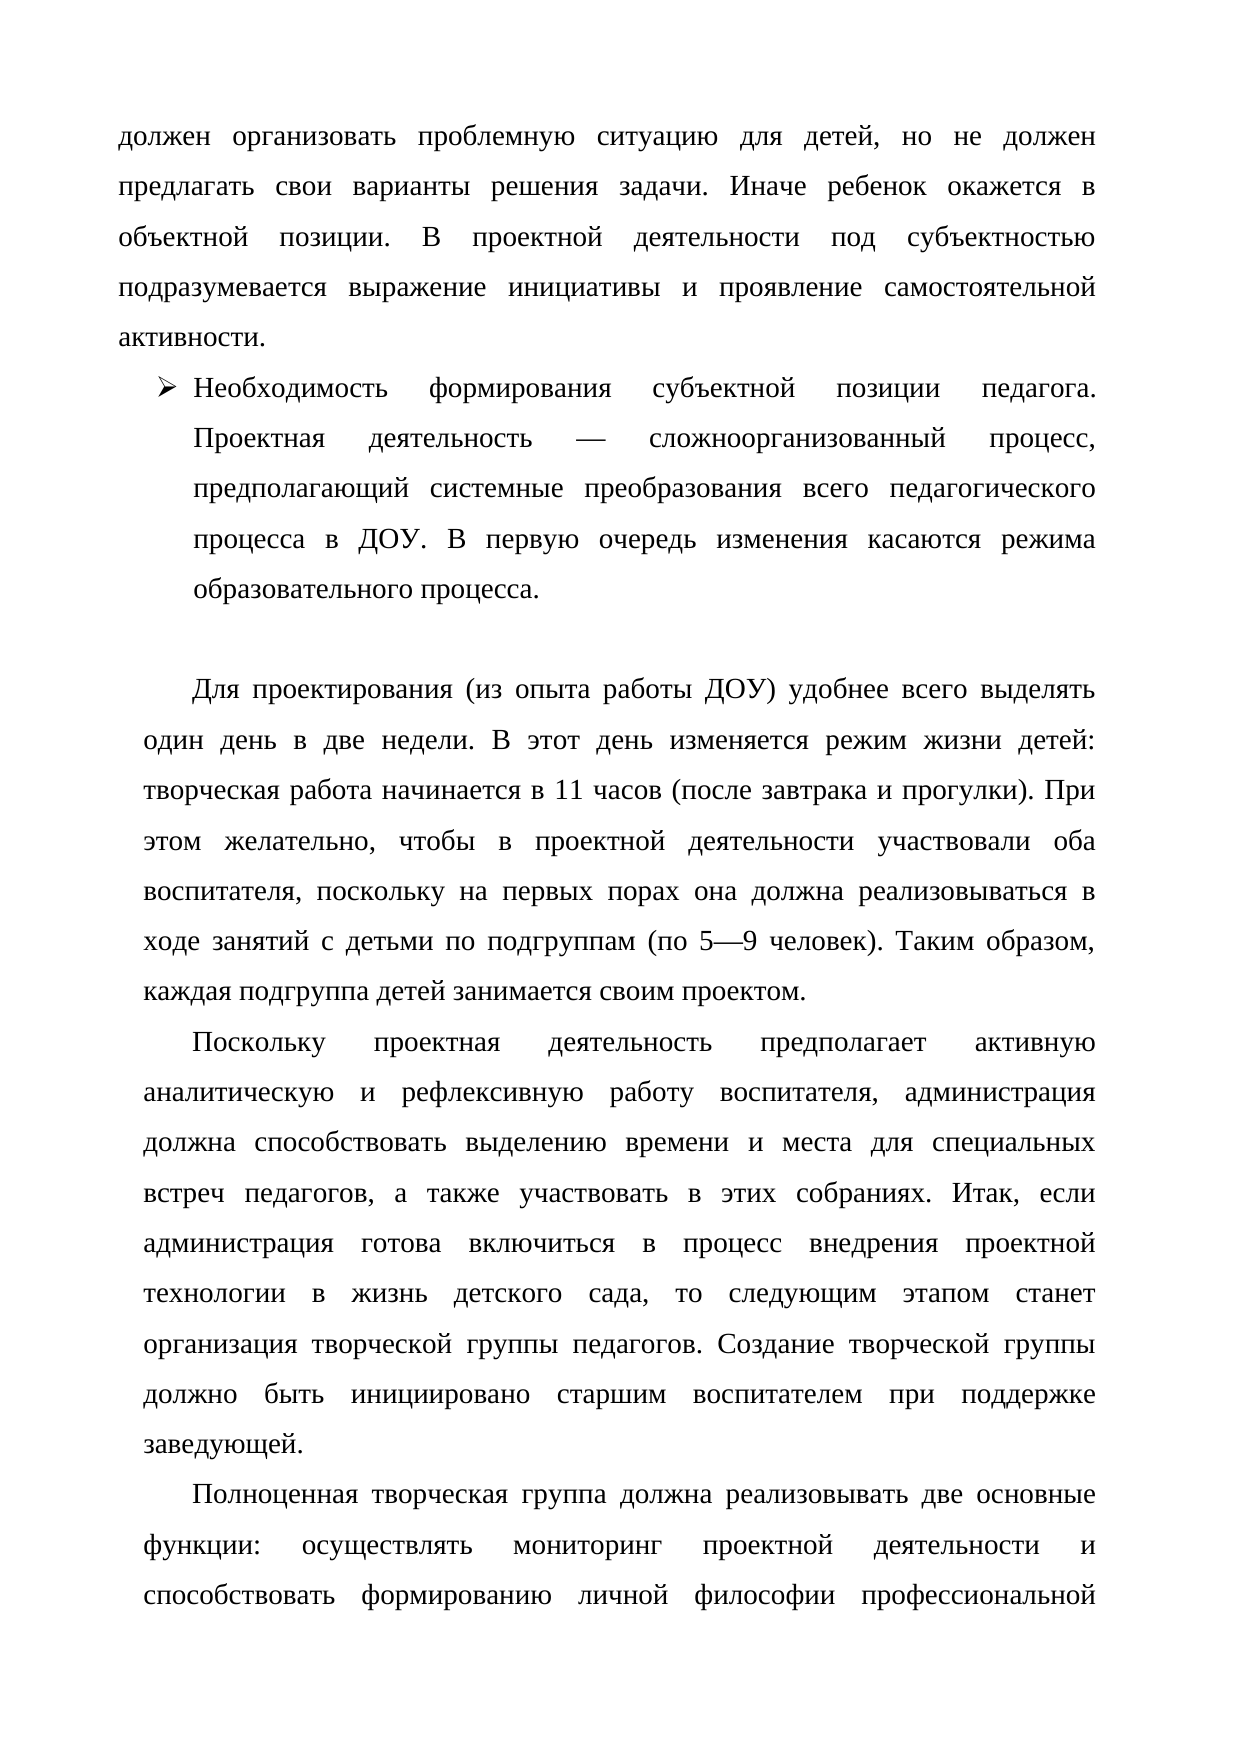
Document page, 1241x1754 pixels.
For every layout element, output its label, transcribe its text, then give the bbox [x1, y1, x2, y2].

text должен организовать проблемную ситуацию для детей, но не должен предлагать свои варианты решения задачи. Иначе ребенок окажется в объектной позиции. В проектной деятельности под субъектностью подразумевается выражение инициативы и проявление самостоятельной активности. [118, 118, 1097, 353]
list Необходимость формирования субъектной позиции педагога. Проектная деятельность — сложноорганизованный процесс, предполагающий системные преобразования всего педагогического процесса в ДОУ. В первую очередь изменения касаются режима образовательного процесса. [156, 370, 1097, 604]
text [143, 1477, 1097, 1611]
text Поскольку проектная деятельность предполагает активную аналитическую и рефлексивную работу воспитателя, администрация должна способствовать выделению времени и места для специальных встреч педагогов, а также участвовать в этих собраниях. Итак, если администрация готова включиться в процесс внедрения проектной технологии в жизнь детского сада, то следующим этапом станет организация творческой группы педагогов. Создание творческой группы должно быть инициировано старшим воспитателем при поддержке заведующей. [143, 1024, 1096, 1460]
text Для проектирования (из опыта работы ДОУ) удобнее всего выделять один день в две недели. В этот день изменяется режим жизни детей: творческая работа начинается в 11 часов (после завтрака и прогулки). При этом желательно, чтобы в проектной деятельности участвовали оба воспитателя, поскольку на первых порах она должна реализовываться в ходе занятий с детьми по подгруппам (по 5—9 человек). Таким образом, каждая подгруппа детей занимается своим проектом. [143, 672, 1096, 1007]
